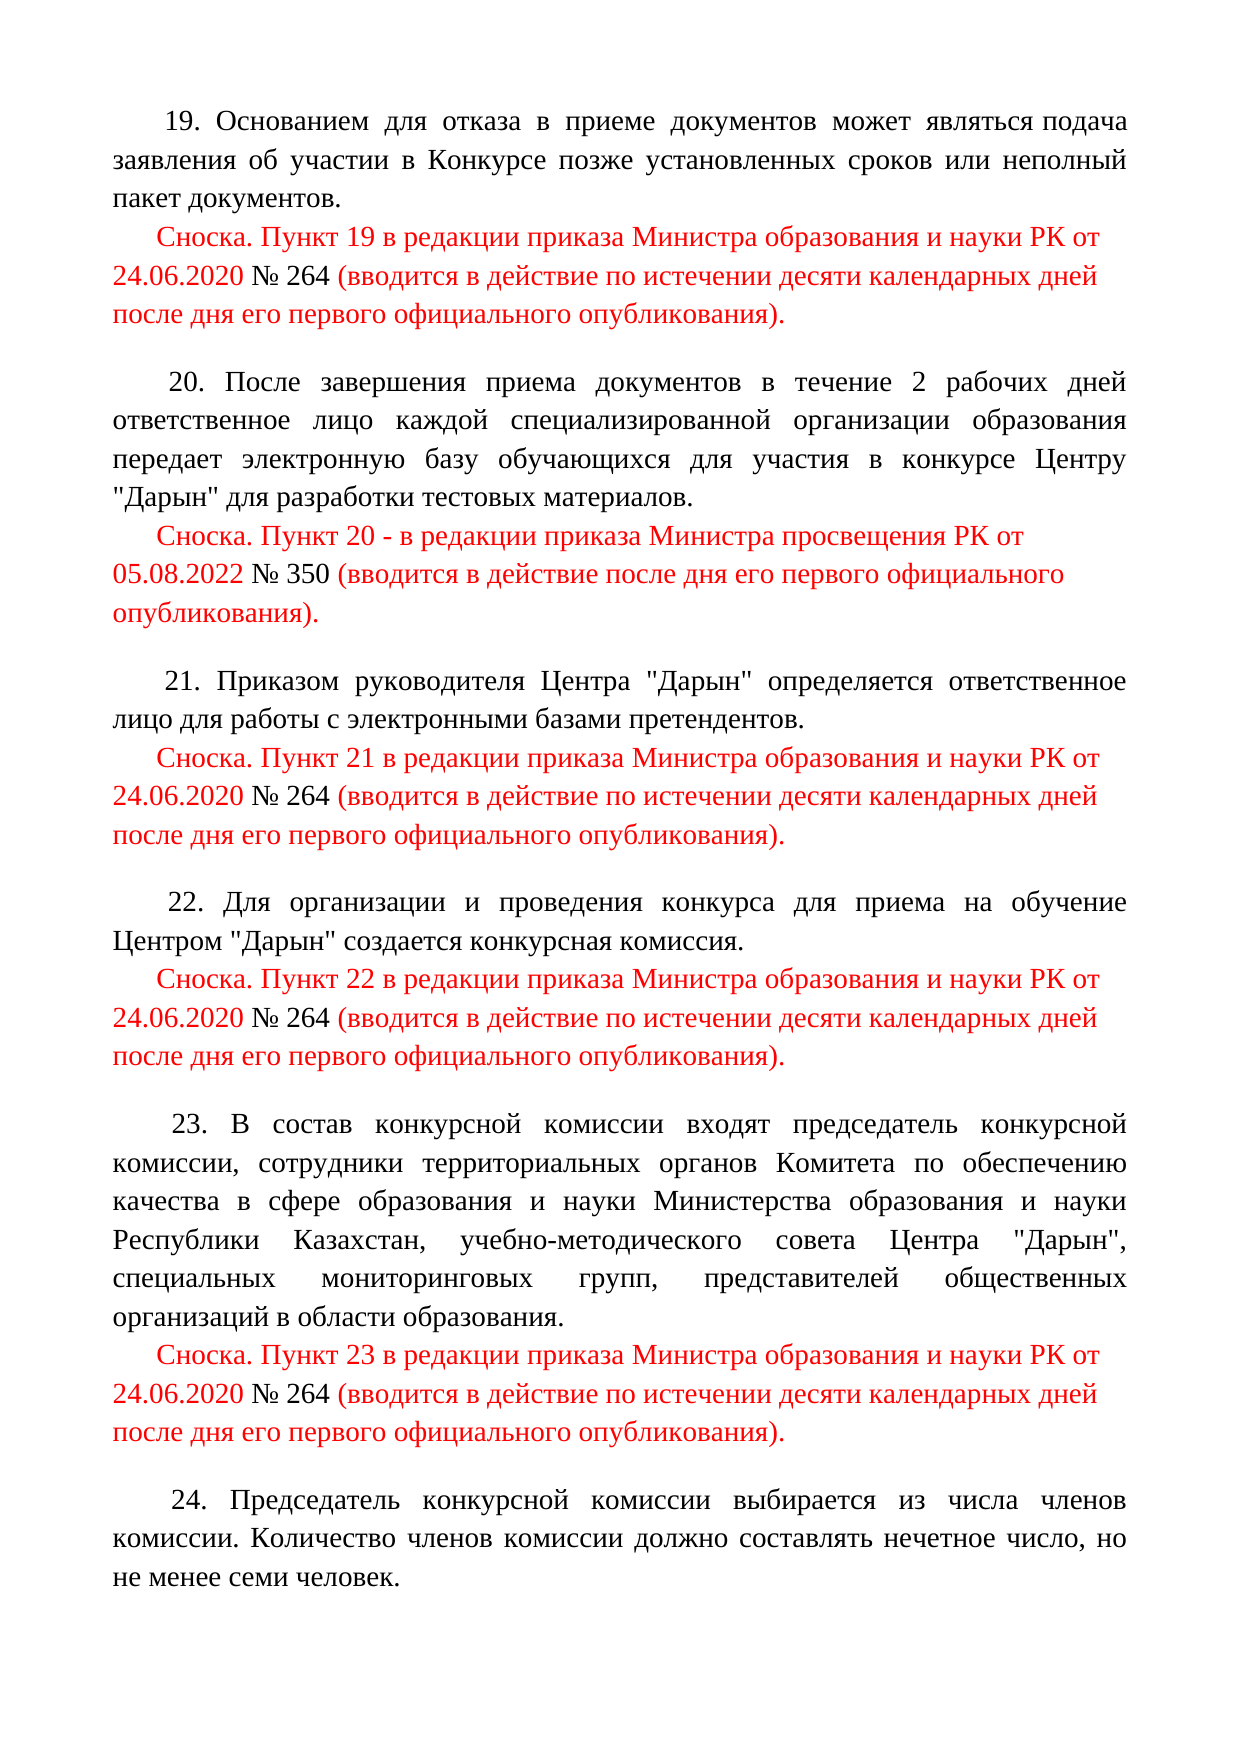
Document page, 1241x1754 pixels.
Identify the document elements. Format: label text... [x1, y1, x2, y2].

text Сноска. Пункт 22 в редакции приказа Министра образования и науки РК от 24.06.2020 № 264 (вводится в действие по истечении десяти календарных дней после дня его первого официального опубликования). [112, 961, 1128, 1102]
text 24. Председатель конкурсной комиссии выбирается из числа членов комиссии. Количество членов комиссии должно составлять нечетное число, но не менее семи человек. [112, 1482, 1128, 1593]
text 23. В состав конкурсной комиссии входят председатель конкурсной комиссии, сотрудники территориальных органов Комитета по обеспечению качества в сфере образования и науки Министерства образования и науки Республики Казахстан, учебно-методического совета Центра "Дарын", специальных мониторинговых групп, представителей общественных организаций в области образования. [112, 1106, 1128, 1332]
text Сноска. Пункт 19 в редакции приказа Министра образования и науки РК от 24.06.2020 № 264 (вводится в действие по истечении десяти календарных дней после дня его первого официального опубликования). [112, 219, 1128, 360]
text 20. После завершения приема документов в течение 2 рабочих дней ответственное лицо каждой специализированной организации образования передает электронную базу обучающихся для участия в конкурсе Центру "Дарын" для разработки тестовых материалов. [112, 364, 1128, 513]
text 21. Приказом руководителя Центра "Дарын" определяется ответственное лицо для работы с электронными базами претендентов. [112, 663, 1128, 735]
text 19. Основанием для отказа в приеме документов может являться подача заявления об участии в Конкурсе позже установленных сроков или неполный пакет документов. [112, 103, 1128, 214]
text 22. Для организации и проведения конкурса для приема на обучение Центром "Дарын" создается конкурсная комиссия. [112, 884, 1128, 956]
text Сноска. Пункт 21 в редакции приказа Министра образования и науки РК от 24.06.2020 № 264 (вводится в действие по истечении десяти календарных дней после дня его первого официального опубликования). [112, 740, 1128, 881]
text Сноска. Пункт 23 в редакции приказа Министра образования и науки РК от 24.06.2020 № 264 (вводится в действие по истечении десяти календарных дней после дня его первого официального опубликования). [112, 1337, 1128, 1478]
text Сноска. Пункт 20 - в редакции приказа Министра просвещения РК от 05.08.2022 № 350 (вводится в действие после дня его первого официального опубликования). [112, 518, 1128, 659]
